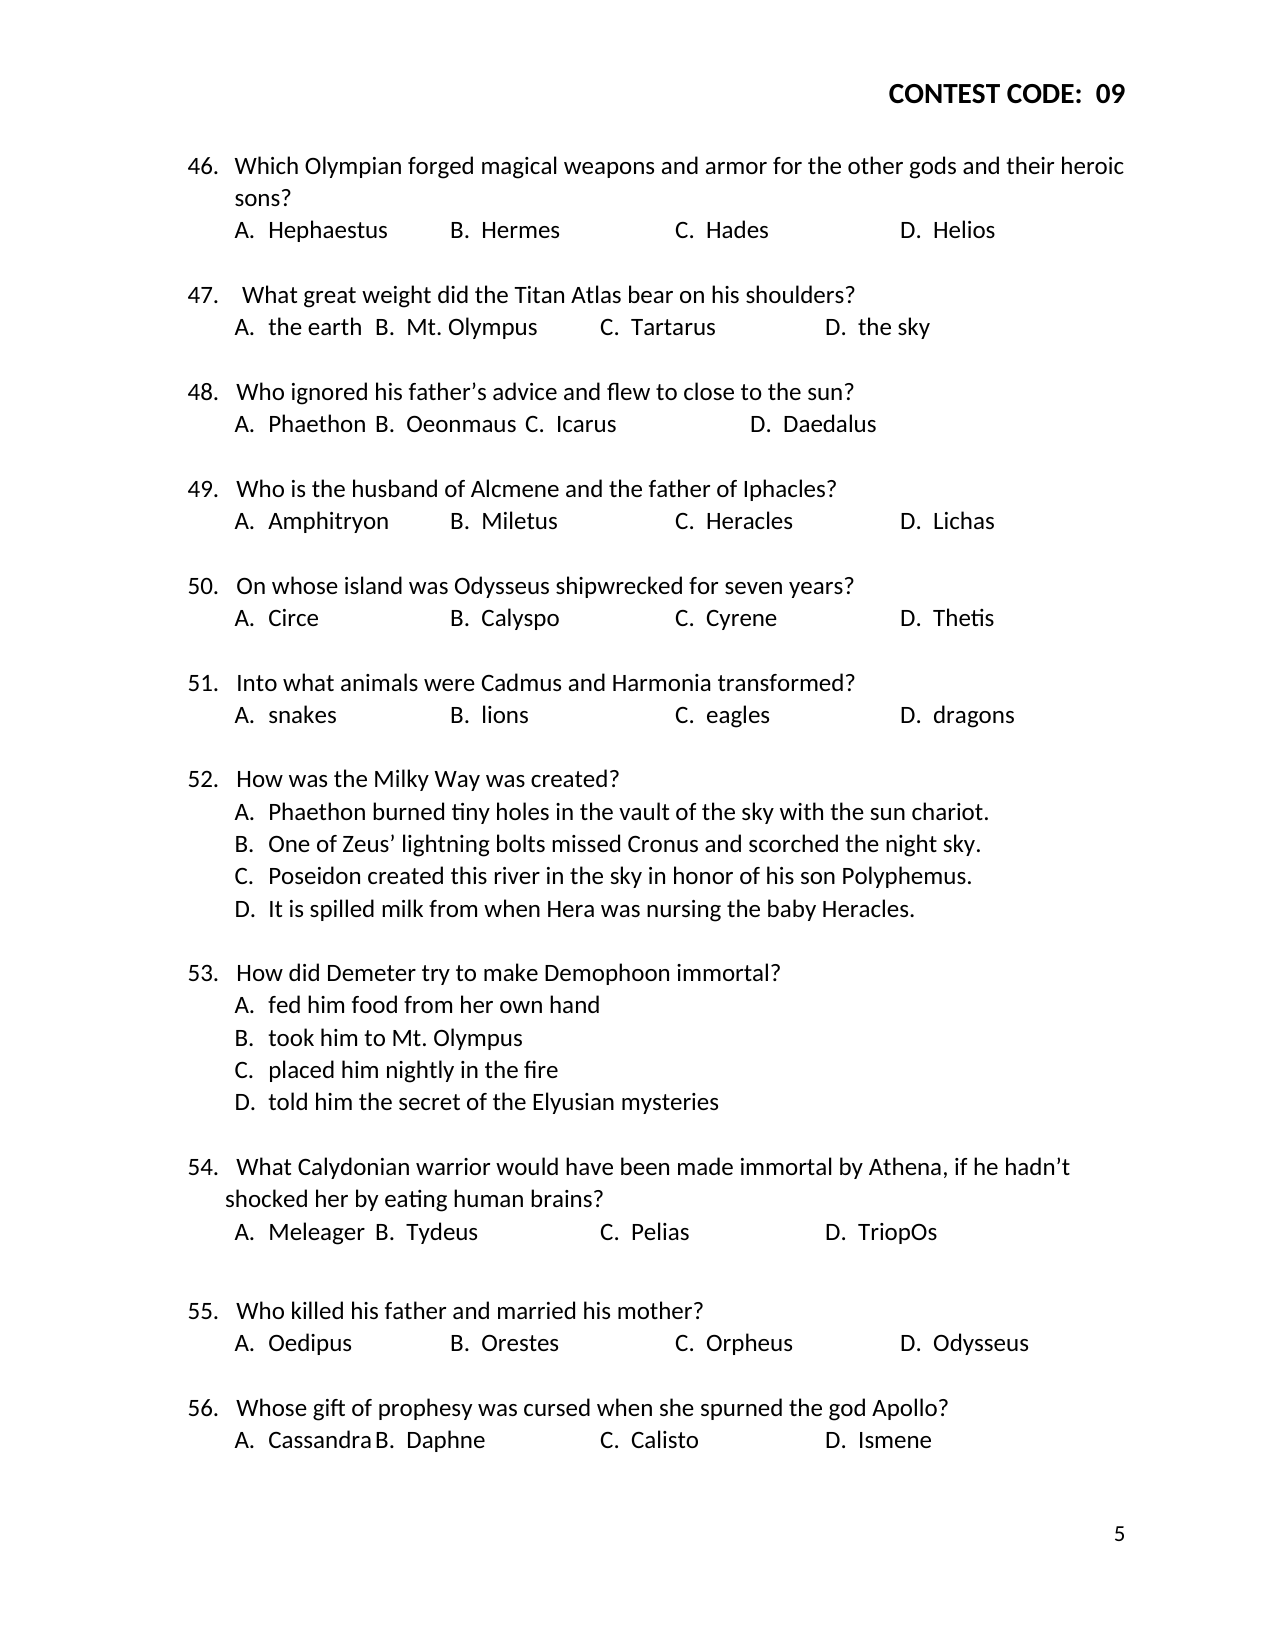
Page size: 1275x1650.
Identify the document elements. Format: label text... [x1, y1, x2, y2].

list How did Demeter try to make Demophoon immortal? [187, 957, 1125, 988]
list Into what animals were Cadmus and Harmonia transformed? [187, 667, 1125, 697]
list Poseidon created this river in the sky in honor of his son Polyphemus. [234, 860, 1125, 891]
list Which Olympian forged magical weapons and armor for the other gods and their heroic sons? [187, 150, 1125, 213]
list took him to Mt. Olympus [234, 1022, 1125, 1052]
list On whose island was Odysseus shipwrecked for seven years? [187, 570, 1125, 600]
list It is spilled milk from when Hera was nursing the baby Heracles. [234, 893, 1125, 923]
list What great weight did the Titan Atlas bear on his shoulders? [187, 279, 1125, 310]
list Who killed his father and married his mother? [187, 1295, 1125, 1326]
list Phaethon B. Oeonmaus C. Icarus D. Daedalus [234, 408, 1125, 439]
list Who ignored his father’s advice and flew to close to the sun? [187, 376, 1125, 407]
list Hephaestus B. Hermes C. Hades D. Helios [234, 214, 1125, 245]
list One of Zeus’ lightning bolts missed Cronus and scorched the night sky. [234, 828, 1125, 859]
list the earth B. Mt. Olympus C. Tartarus D. the sky [234, 311, 1125, 342]
list Oedipus B. Orestes C. Orpheus D. Odysseus [234, 1327, 1125, 1358]
list snakes B. lions C. eagles D. dragons [234, 699, 1125, 729]
list Meleager B. Tydeus C. Pelias D. TriopOs [234, 1216, 1125, 1246]
list What Calydonian warrior would have been made immortal by Athena, if he hadn’t shocked her by eating human brains? [187, 1151, 1125, 1214]
list Phaethon burned tiny holes in the vault of the sky with the sun chariot. [234, 796, 1125, 826]
list told him the secret of the Elyusian mysteries [234, 1086, 1125, 1117]
list How was the Milky Way was created? [187, 763, 1125, 794]
list Who is the husband of Alcmene and the father of Iphacles? [187, 473, 1125, 503]
list Circe B. Calyspo C. Cyrene D. Thetis [234, 602, 1125, 633]
list Amphitryon B. Miletus C. Heracles D. Lichas [234, 505, 1125, 536]
list Cassandra B. Daphne C. Calisto D. Ismene [234, 1424, 1125, 1455]
list placed him nightly in the fire [234, 1054, 1125, 1085]
list Whose gift of prophesy was cursed when she spurned the god Apollo? [187, 1392, 1125, 1422]
list fed him food from her own hand [234, 989, 1125, 1020]
